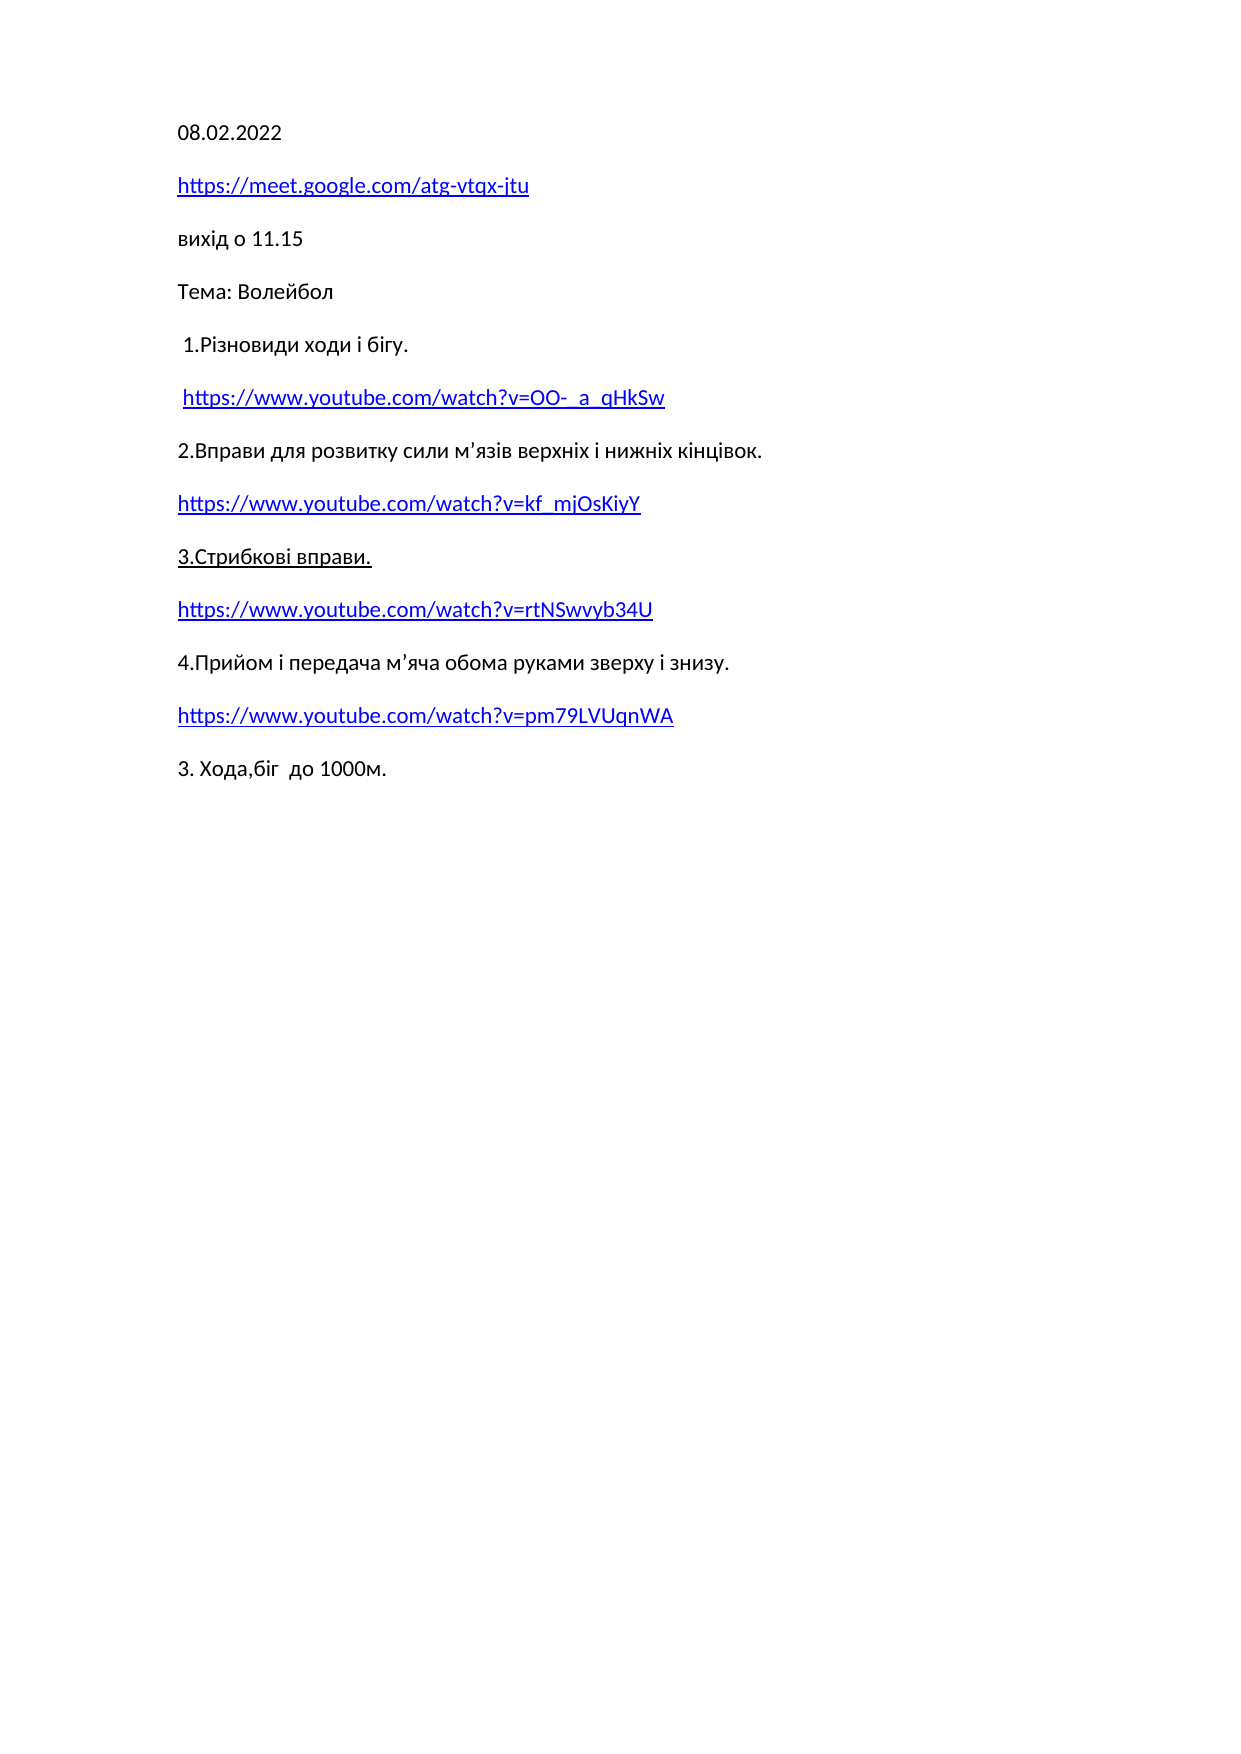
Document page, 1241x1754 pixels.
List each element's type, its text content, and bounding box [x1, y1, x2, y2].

text https://www.youtube.com/watch?v=pm79LVUqnWA [177, 701, 1152, 729]
text https://www.youtube.com/watch?v=rtNSwvyb34U [177, 595, 1152, 623]
text https://www.youtube.com/watch?v=kf_mjOsKiyY [177, 489, 1152, 517]
text https://meet.google.com/atg-vtqx-jtu [177, 171, 1152, 199]
text 08.02.2022 [177, 118, 1152, 146]
text вихід о 11.15 [177, 224, 1152, 252]
text 3.Стрибкові вправи. [177, 542, 1152, 570]
text 3. Хода,біг до 1000м. [177, 754, 1152, 782]
text Тема: Волейбол [177, 277, 1152, 305]
text 2.Вправи для розвитку сили м’язів верхніх і нижніх кінцівок. [177, 436, 1152, 464]
text 4.Прийом і передача м’яча обома руками зверху і знизу. [177, 648, 1152, 676]
text https://www.youtube.com/watch?v=OO-_a_qHkSw [177, 383, 1152, 411]
text 1.Різновиди ходи і бігу. [177, 330, 1152, 358]
